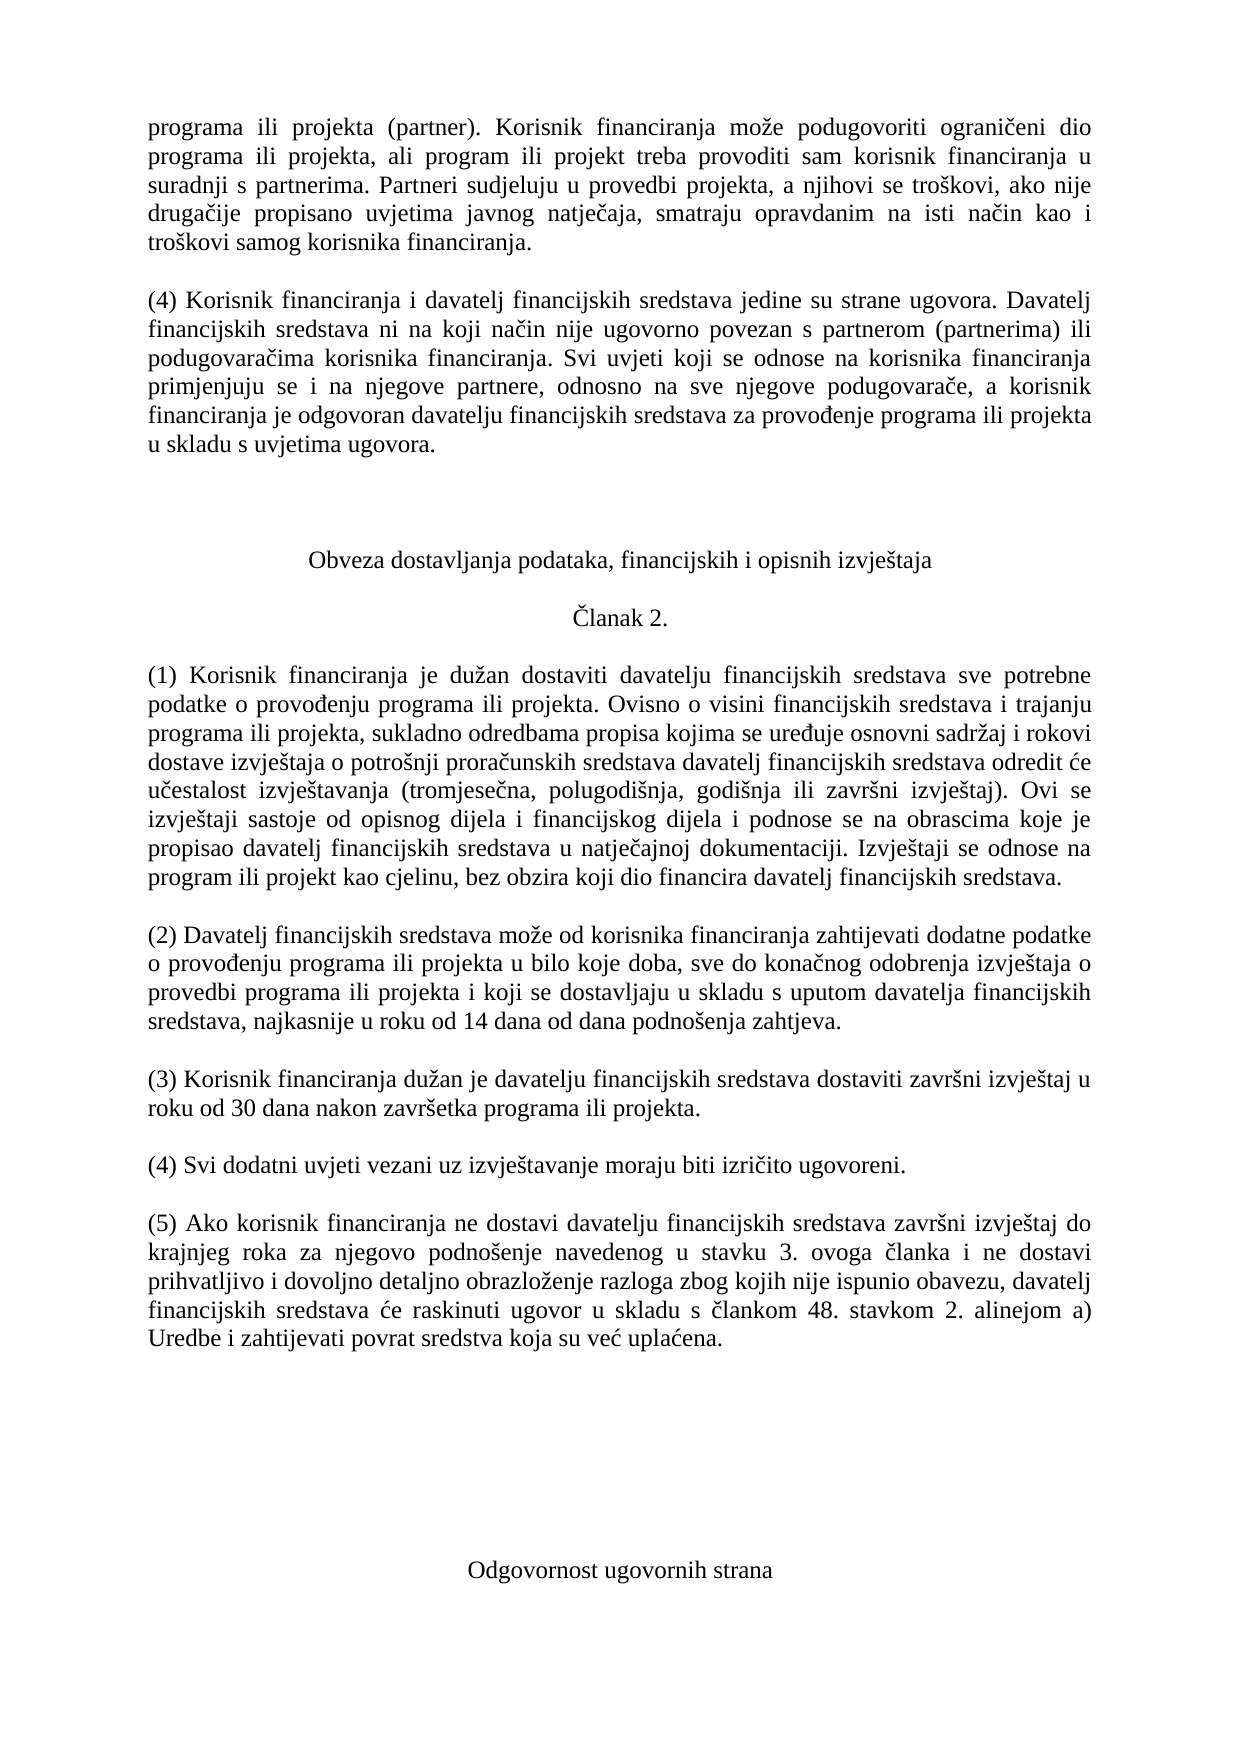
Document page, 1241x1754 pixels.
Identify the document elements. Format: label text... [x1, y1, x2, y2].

text Članak 2. [148, 603, 1092, 631]
text Obveza dostavljanja podataka, financijskih i opisnih izvještaja [148, 545, 1092, 573]
text (5) Ako korisnik financiranja ne dostavi davatelju financijskih sredstava završni izvještaj do krajnjeg roka za njegovo podnošenje navedenog u stavku 3. ovoga članka i ne dostavi prihvatljivo i dovoljno detaljno obrazloženje razloga zbog kojih nije ispunio obavezu, davatelj financijskih sredstava će raskinuti ugovor u skladu s člankom 48. stavkom 2. alinejom a) Uredbe i zahtijevati povrat sredstva koja su već uplaćena. [148, 1208, 1092, 1352]
text (1) Korisnik financiranja je dužan dostaviti davatelju financijskih sredstava sve potrebne podatke o provođenju programa ili projekta. Ovisno o visini financijskih sredstava i trajanju programa ili projekta, sukladno odredbama propisa kojima se uređuje osnovni sadržaj i rokovi dostave izvještaja o potrošnji proračunskih sredstava davatelj financijskih sredstava odredit će učestalost izvještavanja (tromjesečna, polugodišnja, godišnja ili završni izvještaj). Ovi se izvještaji sastoje od opisnog dijela i financijskog dijela i podnose se na obrascima koje je propisao davatelj financijskih sredstava u natječajnoj dokumentaciji. Izvještaji se odnose na program ili projekt kao cjelinu, bez obzira koji dio financira davatelj financijskih sredstava. [148, 661, 1092, 891]
text (4) Korisnik financiranja i davatelj financijskih sredstava jedine su strane ugovora. Davatelj financijskih sredstava ni na koji način nije ugovorno povezan s partnerom (partnerima) ili podugovaračima korisnika financiranja. Svi uvjeti koji se odnose na korisnika financiranja primjenjuju se i na njegove partnere, odnosno na sve njegove podugovarače, a korisnik financiranja je odgovoran davatelju financijskih sredstava za provođenje programa ili projekta u skladu s uvjetima ugovora. [148, 285, 1092, 458]
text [148, 112, 1092, 256]
text (3) Korisnik financiranja dužan je davatelju financijskih sredstava dostaviti završni izvještaj u roku od 30 dana nakon završetka programa ili projekta. [148, 1064, 1092, 1121]
text Odgovornost ugovornih strana [148, 1555, 1092, 1584]
text (4) Svi dodatni uvjeti vezani uz izvještavanje moraju biti izričito ugovoreni. [148, 1151, 1092, 1179]
text (2) Davatelj financijskih sredstava može od korisnika financiranja zahtijevati dodatne podatke o provođenju programa ili projekta u bilo koje doba, sve do konačnog odobrenja izvještaja o provedbi programa ili projekta i koji se dostavljaju u skladu s uputom davatelja financijskih sredstava, najkasnije u roku od 14 dana od dana podnošenja zahtjeva. [148, 920, 1092, 1035]
